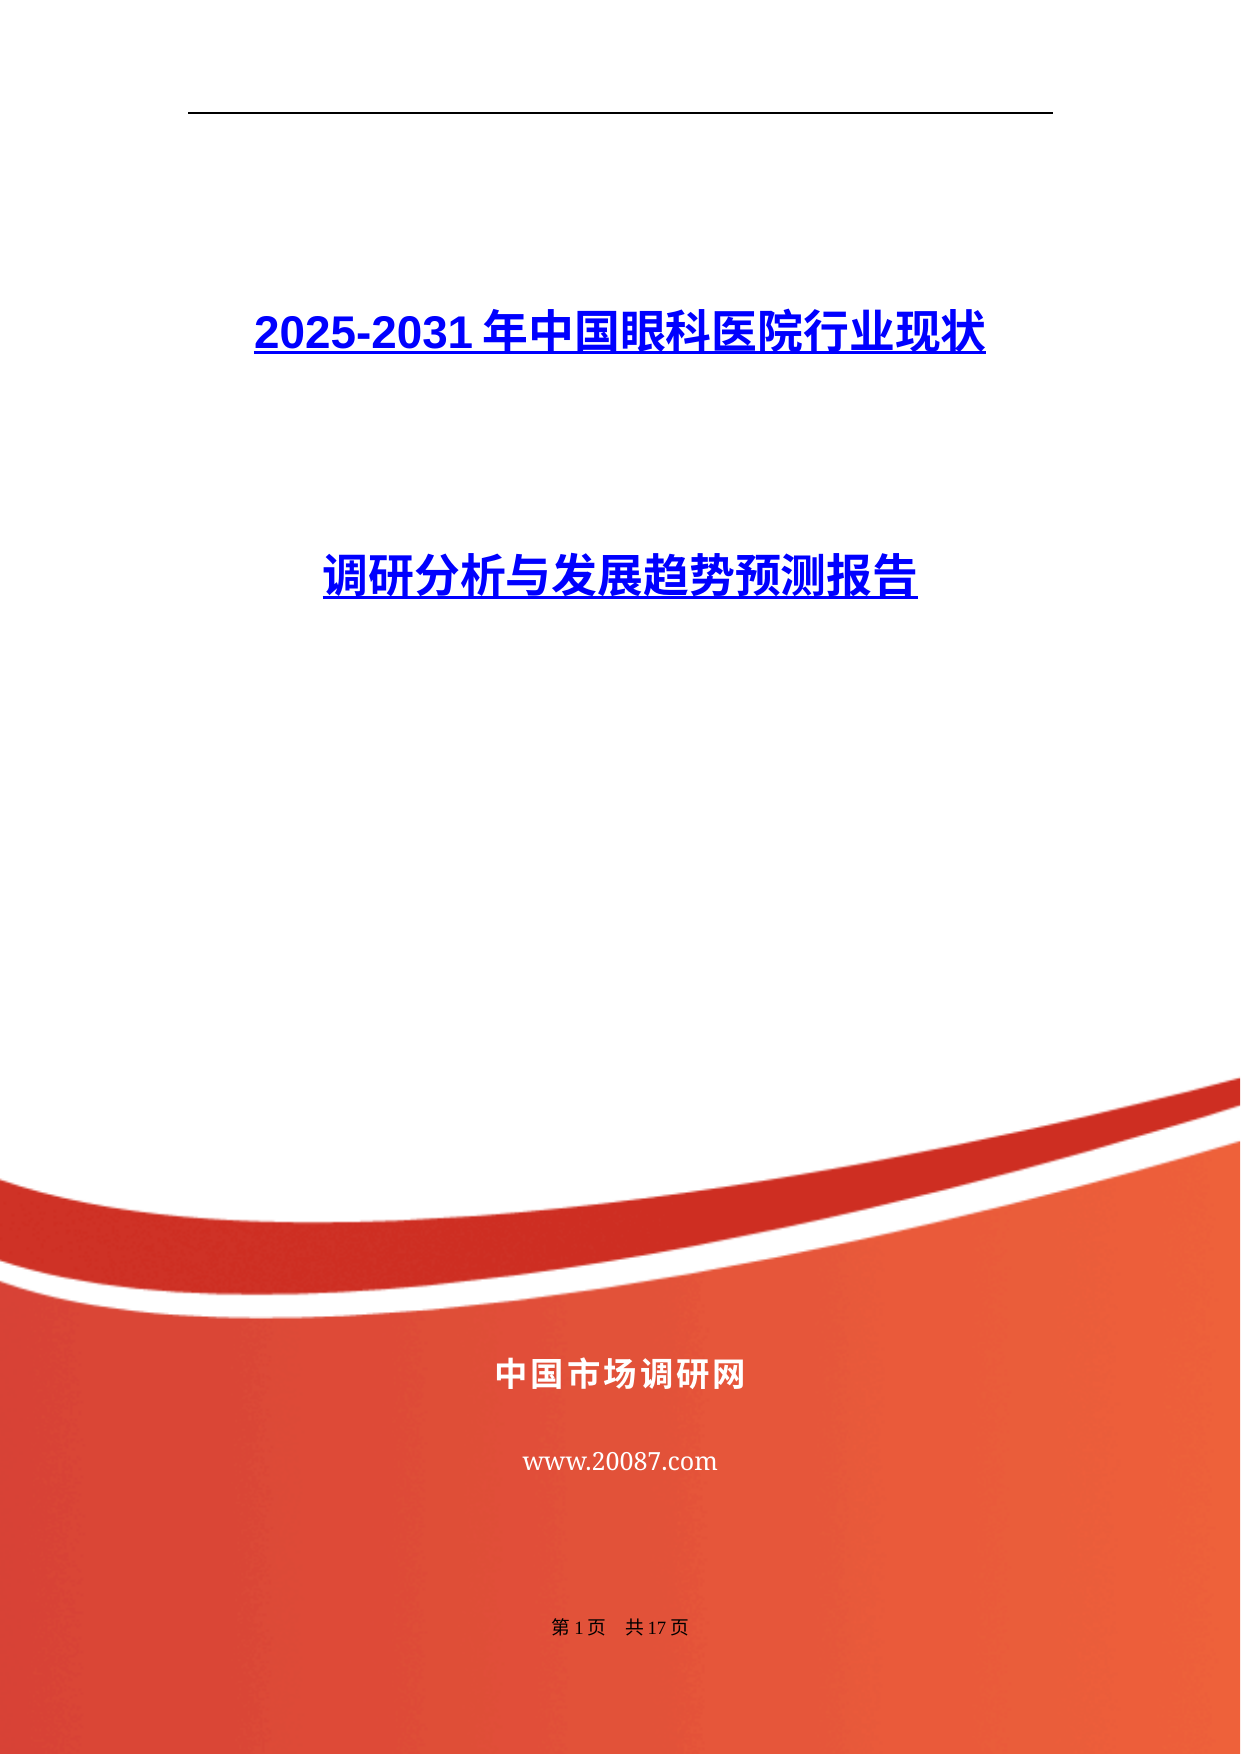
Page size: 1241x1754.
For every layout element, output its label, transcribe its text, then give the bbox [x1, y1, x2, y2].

table_header 2025-2031年中国眼科医院行业现状调研分析与发展趋势预测报告 [188, 207, 1053, 773]
picture [0, 1006, 1241, 1754]
subtitle 中国市场调研网 [187, 1339, 1053, 1404]
text www.20087.com [187, 1428, 1053, 1493]
